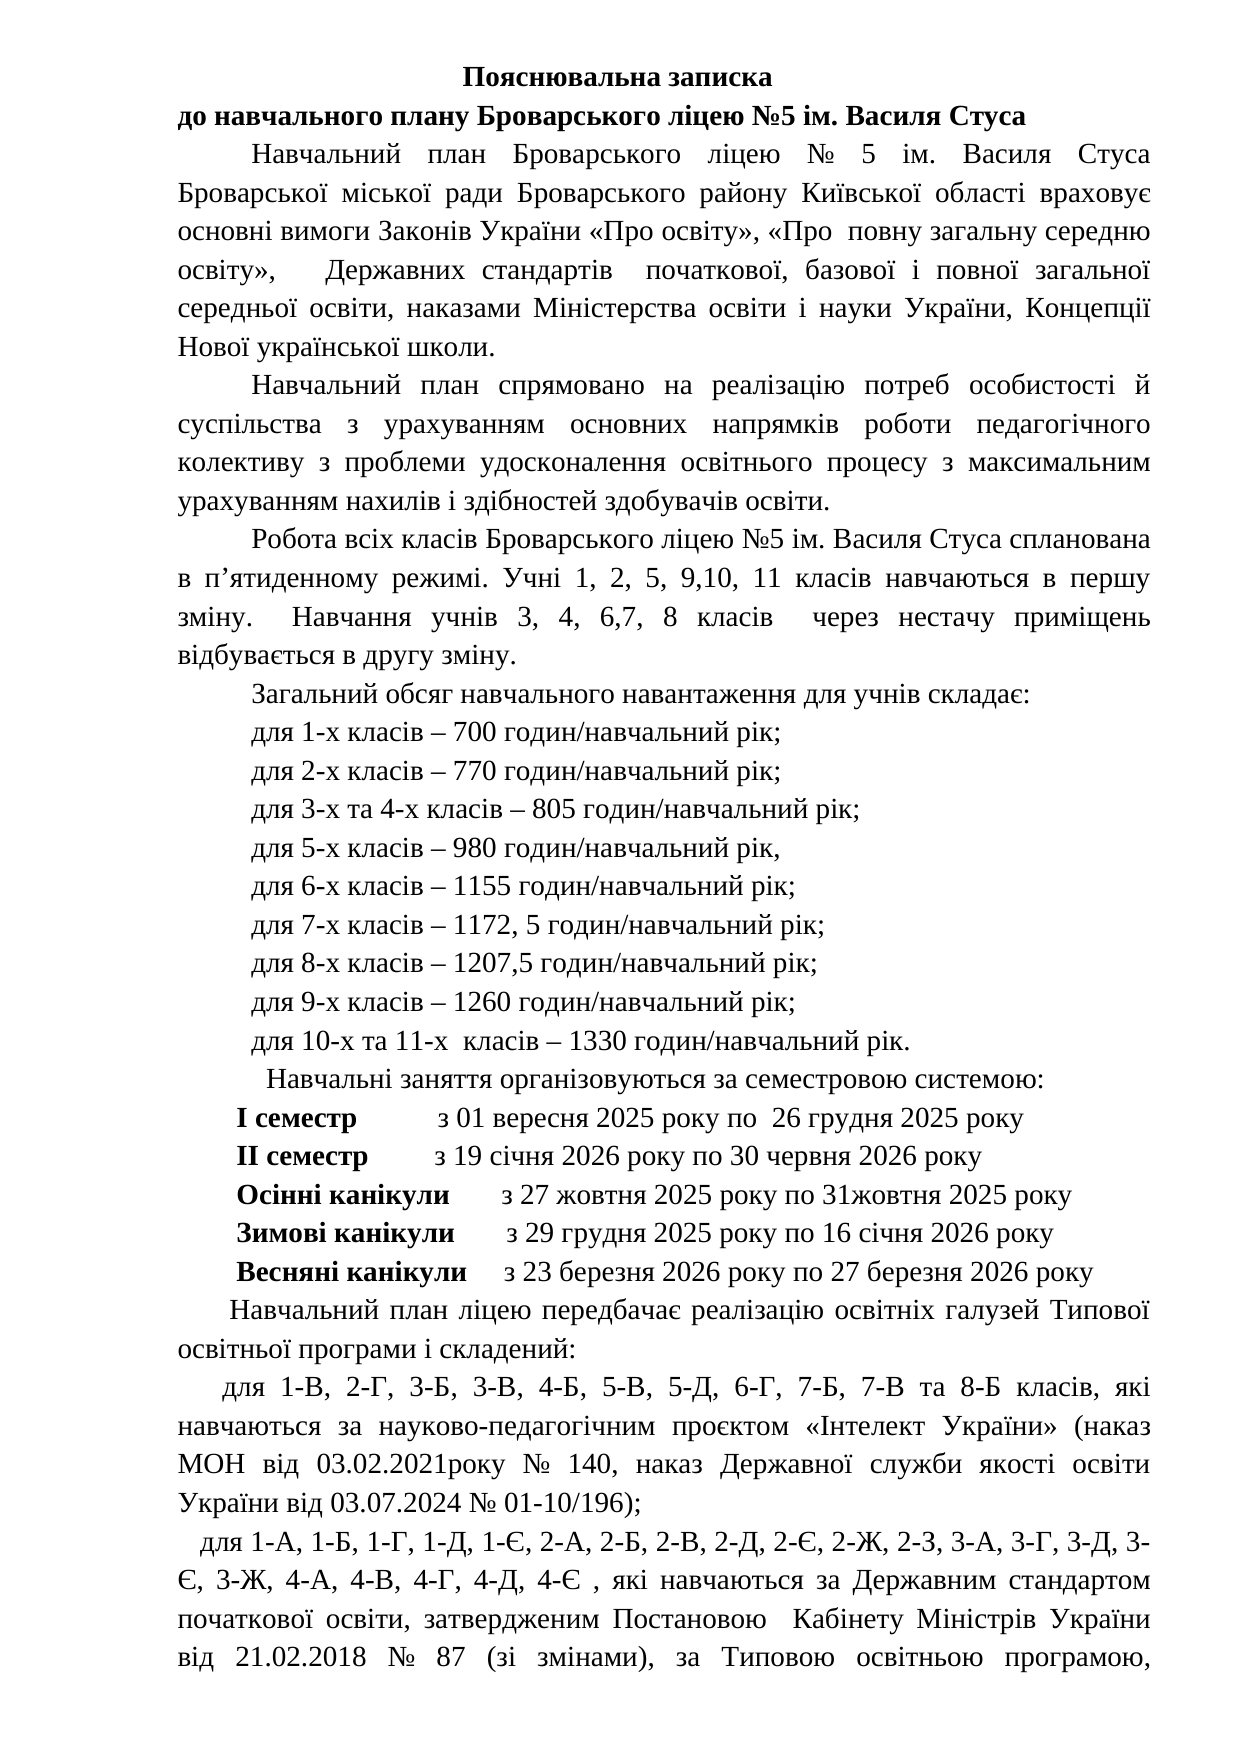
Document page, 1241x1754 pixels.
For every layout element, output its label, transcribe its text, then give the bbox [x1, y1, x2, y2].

text для 7-х класів – 1172, 5 годин/навчальний рік; [177, 907, 1152, 941]
text Навчальний план ліцею передбачає реалізацію освітніх галузей Типової освітньої програми і складений: [177, 1292, 1152, 1364]
text Робота всіх класів Броварського ліцею №5 ім. Василя Стуса спланована в пʼятиденному режимі. Учні 1, 2, 5, 9,10, 11 класів навчаються в першу зміну. Навчання учнів 3, 4, 6,7, 8 класів через нестачу приміщень відбувається в другу зміну. [177, 522, 1152, 671]
text Навчальний план Броварського ліцею № 5 ім. Василя Стуса Броварської міської ради Броварського району Київської області враховує основні вимоги Законів України «Про освіту», «Про повну загальну середню освіту», Державних стандартів початкової, базової і повної загальної середньої освіти, наказами Міністерства освіти і науки України, Концепції Нової української школи. [177, 136, 1152, 362]
text для 5-х класів – 980 годин/навчальний рік, [177, 830, 1152, 863]
text І семестр з 01 вересня 2025 року по 26 грудня 2025 року [162, 1100, 1152, 1133]
text для 1-В, 2-Г, 3-Б, 3-В, 4-Б, 5-В, 5-Д, 6-Г, 7-Б, 7-В та 8-Б класів, які навчаються за науково-педагогічним проєктом «Інтелект України» (наказ МОН від 03.02.2021року № 140, наказ Державної служби якості освіти України від 03.07.2024 № 01-10/196); [177, 1369, 1152, 1519]
text Зимові канікули з 29 грудня 2025 року по 16 січня 2026 року [222, 1215, 1152, 1249]
text Пояснювальна записка до навчального плану Броварського ліцею №5 ім. Василя Стуса [177, 59, 1152, 131]
text для 10-х та 11-х класів – 1330 годин/навчальний рік. [177, 1023, 1152, 1056]
text Весняні канікули з 23 березня 2026 року по 27 березня 2026 року [222, 1254, 1152, 1287]
text Навчальний план спрямовано на реалізацію потреб особистості й суспільства з урахуванням основних напрямків роботи педагогічного колективу з проблеми удосконалення освітнього процесу з максимальним урахуванням нахилів і здібностей здобувачів освіти. [177, 367, 1152, 517]
text для 3-х та 4-х класів – 805 годин/навчальний рік; [177, 791, 1152, 825]
text Навчальні заняття організовуються за семестровою системою: [192, 1061, 1152, 1095]
text Загальний обсяг навчального навантаження для учнів складає: [177, 676, 1152, 709]
text ІІ семестр з 19 січня 2026 року по 30 червня 2026 року [162, 1138, 1152, 1172]
text для 1-х класів – 700 годин/навчальний рік; [177, 714, 1152, 748]
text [177, 1524, 1152, 1673]
text для 8-х класів – 1207,5 годин/навчальний рік; [177, 946, 1152, 979]
text для 9-х класів – 1260 годин/навчальний рік; [177, 984, 1152, 1018]
text Осінні канікули з 27 жовтня 2025 року по 31жовтня 2025 року [222, 1177, 1152, 1210]
text для 6-х класів – 1155 годин/навчальний рік; [177, 868, 1152, 902]
text для 2-х класів – 770 годин/навчальний рік; [177, 753, 1152, 786]
